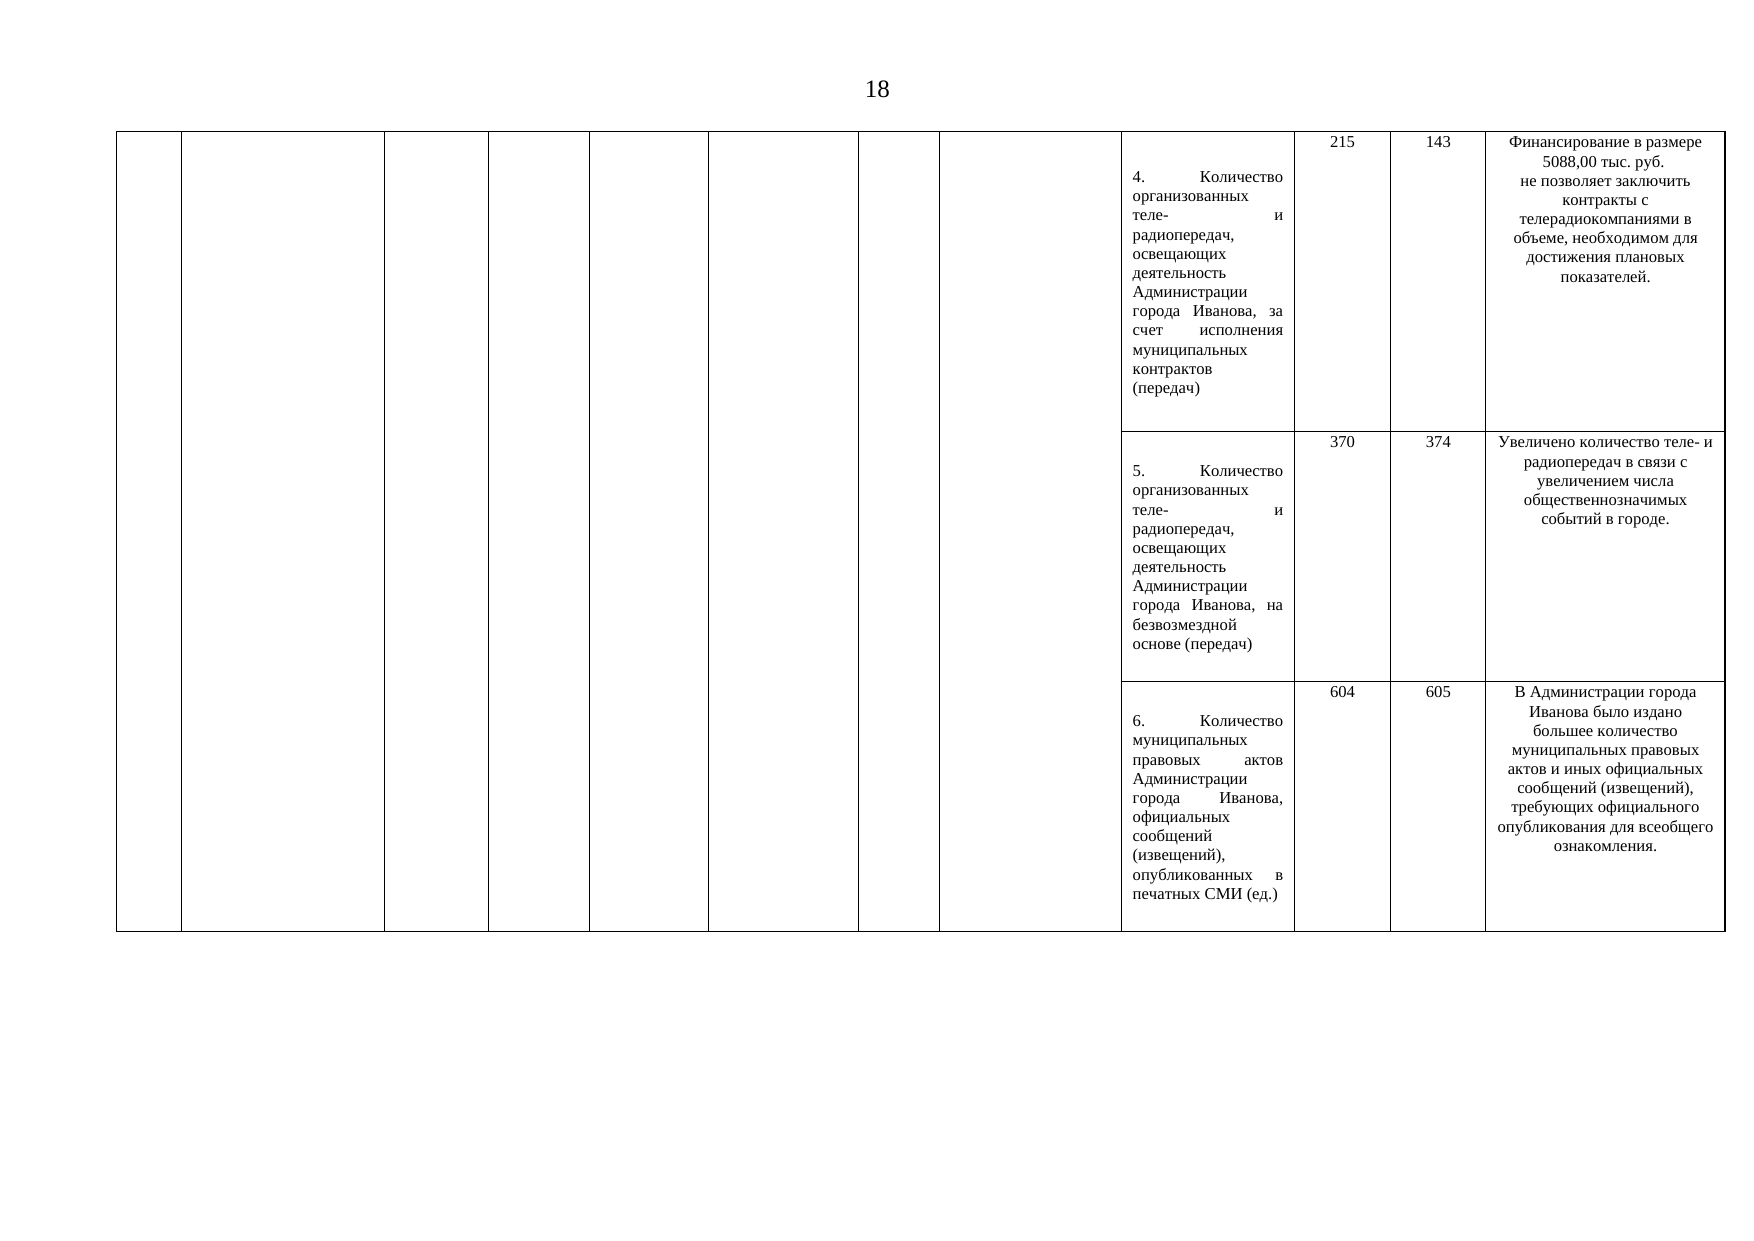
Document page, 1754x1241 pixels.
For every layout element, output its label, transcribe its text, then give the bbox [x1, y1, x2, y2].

table_cell 143 [1391, 132, 1485, 431]
table_cell 4. Количество организованных теле- и радиопередач, освещающих деятельность Администрации города Иванова, за счет исполнения муниципальных контрактов (передач) [1122, 132, 1294, 431]
table_cell В Администрации города Иванова было издано большее количество муниципальных правовых актов и иных официальных сообщений (извещений), требующих официального опубликования для всеобщего ознакомления. [1486, 682, 1724, 931]
table_cell 370 [1295, 432, 1390, 681]
table_cell 374 [1391, 432, 1485, 681]
table_cell 6. Количество муниципальных правовых актов Администрации города Иванова, официальных сообщений (извещений), опубликованных в печатных СМИ (ед.) [1122, 682, 1294, 931]
table_cell Финансирование в размере 5088,00 тыс. руб. не позволяет заключить контракты с телерадиокомпаниями в объеме, необходимом для достижения плановых показателей. [1486, 132, 1724, 431]
table_cell 215 [1295, 132, 1390, 431]
table_cell Увеличено количество теле- и радиопередач в связи с увеличением числа общественнозначимых событий в городе. [1486, 432, 1724, 681]
table_cell 605 [1391, 682, 1485, 931]
table_cell 604 [1295, 682, 1390, 931]
table_cell 5. Количество организованных теле- и радиопередач, освещающих деятельность Администрации города Иванова, на безвозмездной основе (передач) [1122, 432, 1294, 681]
